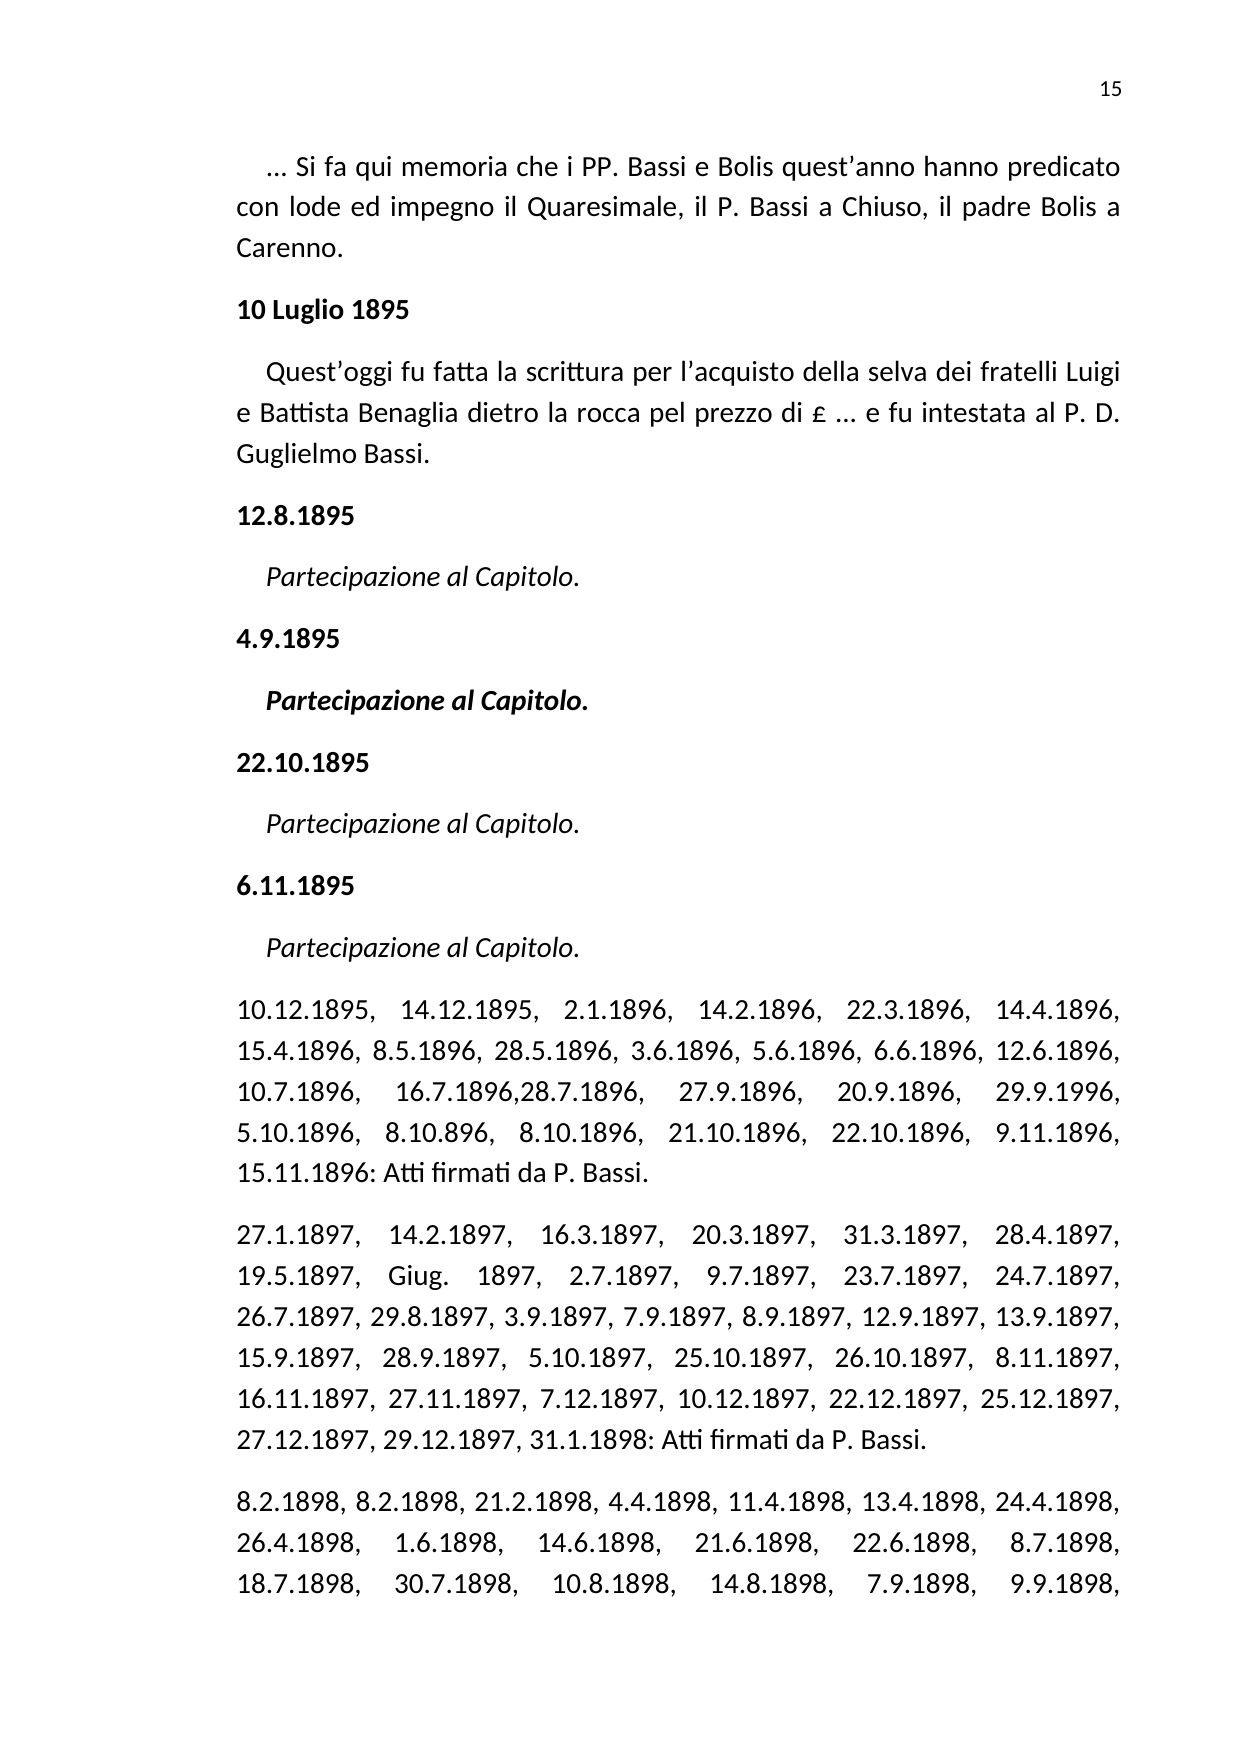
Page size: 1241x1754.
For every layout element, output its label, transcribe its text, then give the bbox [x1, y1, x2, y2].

text ... Si fa qui memoria che i PP. Bassi e Bolis quest’anno hanno predicato con lode ed impegno il Quaresimale, il P. Bassi a Chiuso, il padre Bolis a Carenno. [236, 148, 1122, 265]
text Partecipazione al Capitolo. [236, 682, 1122, 718]
text Partecipazione al Capitolo. [236, 558, 1122, 594]
text 27.1.1897, 14.2.1897, 16.3.1897, 20.3.1897, 31.3.1897, 28.4.1897, 19.5.1897, Giug. 1897, 2.7.1897, 9.7.1897, 23.7.1897, 24.7.1897, 26.7.1897, 29.8.1897, 3.9.1897, 7.9.1897, 8.9.1897, 12.9.1897, 13.9.1897, 15.9.1897, 28.9.1897, 5.10.1897, 25.10.1897, 26.10.1897, 8.11.1897, 16.11.1897, 27.11.1897, 7.12.1897, 10.12.1897, 22.12.1897, 25.12.1897, 27.12.1897, 29.12.1897, 31.1.1898: Atti firmati da P. Bassi. [236, 1216, 1122, 1457]
text 4.9.1895 [236, 620, 1122, 656]
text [236, 1483, 1122, 1600]
text Partecipazione al Capitolo. [236, 806, 1122, 841]
text 10 Luglio 1895 [236, 291, 1122, 327]
text 6.11.1895 [236, 867, 1122, 903]
text Partecipazione al Capitolo. [236, 929, 1122, 965]
text 22.10.1895 [236, 744, 1122, 779]
text Quest’oggi fu fatta la scrittura per l’acquisto della selva dei fratelli Luigi e Battista Benaglia dietro la rocca pel prezzo di £ ... e fu intestata al P. D. Guglielmo Bassi. [236, 353, 1122, 471]
text 10.12.1895, 14.12.1895, 2.1.1896, 14.2.1896, 22.3.1896, 14.4.1896, 15.4.1896, 8.5.1896, 28.5.1896, 3.6.1896, 5.6.1896, 6.6.1896, 12.6.1896, 10.7.1896, 16.7.1896,28.7.1896, 27.9.1896, 20.9.1896, 29.9.1996, 5.10.1896, 8.10.896, 8.10.1896, 21.10.1896, 22.10.1896, 9.11.1896, 15.11.1896: Atti firmati da P. Bassi. [236, 991, 1122, 1190]
text 12.8.1895 [236, 497, 1122, 532]
